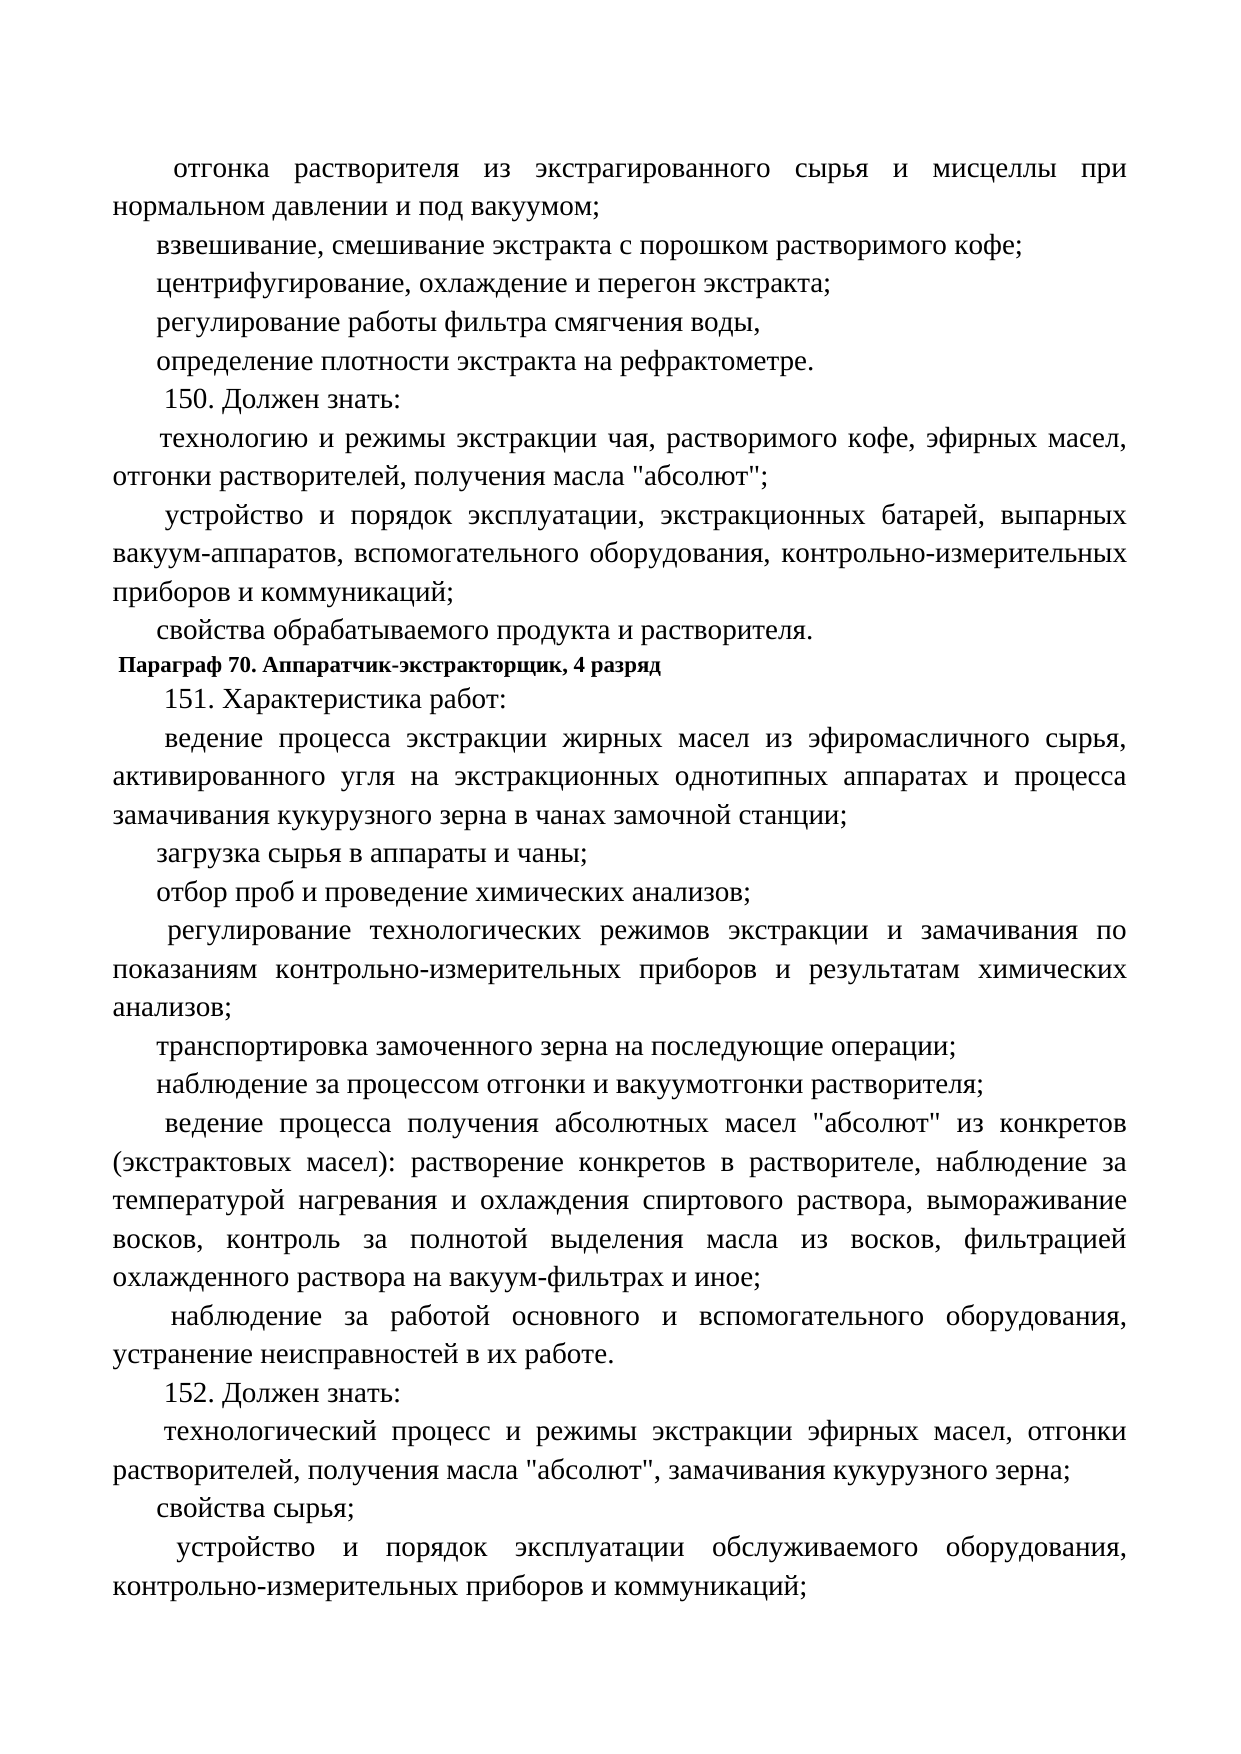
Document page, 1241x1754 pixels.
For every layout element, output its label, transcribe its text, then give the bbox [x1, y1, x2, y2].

text определение плотности экстракта на рефрактометре. [112, 343, 1128, 376]
text свойства сырья; [112, 1491, 1128, 1524]
text транспортировка замоченного зерна на последующие операции; [112, 1028, 1128, 1062]
text 151. Характеристика работ: [112, 681, 1128, 715]
text загрузка сырья в аппараты и чаны; [112, 835, 1128, 869]
text 152. Должен знать: [112, 1375, 1128, 1408]
text технологический процесс и режимы экстракции эфирных масел, отгонки растворителей, получения масла "абсолют", замачивания кукурузного зерна; [112, 1413, 1128, 1486]
text отбор проб и проведение химических анализов; [112, 874, 1128, 907]
text наблюдение за процессом отгонки и вакуумотгонки растворителя; [112, 1067, 1128, 1100]
text взвешивание, смешивание экстракта с порошком растворимого кофе; [112, 227, 1128, 261]
text наблюдение за работой основного и вспомогательного оборудования, устранение неисправностей в их работе. [112, 1298, 1128, 1370]
text центрифугирование, охлаждение и перегон экстракта; [112, 266, 1128, 299]
text регулирование работы фильтра смягчения воды, [112, 304, 1128, 338]
text свойства обрабатываемого продукта и растворителя. [112, 612, 1128, 646]
text ведение процесса получения абсолютных масел "абсолют" из конкретов (экстрактовых масел): растворение конкретов в растворителе, наблюдение за температурой нагревания и охлаждения спиртового раствора, вымораживание восков, контроль за полнотой выделения масла из восков, фильтрацией охлажденного раствора на вакуум-фильтрах и иное; [112, 1105, 1128, 1293]
text устройство и порядок эксплуатации, экстракционных батарей, выпарных вакуум-аппаратов, вспомогательного оборудования, контрольно-измерительных приборов и коммуникаций; [112, 497, 1128, 607]
text Параграф 70. Аппаратчик-экстракторщик, 4 разряд [112, 651, 1128, 677]
text отгонка растворителя из экстрагированного сырья и мисцеллы при нормальном давлении и под вакуумом; [112, 150, 1128, 222]
text технологию и режимы экстракции чая, растворимого кофе, эфирных масел, отгонки растворителей, получения масла "абсолют"; [112, 420, 1128, 492]
text регулирование технологических режимов экстракции и замачивания по показаниям контрольно-измерительных приборов и результатам химических анализов; [112, 912, 1128, 1023]
text устройство и порядок эксплуатации обслуживаемого оборудования, контрольно-измерительных приборов и коммуникаций; [112, 1529, 1128, 1601]
text ведение процесса экстракции жирных масел из эфиромасличного сырья, активированного угля на экстракционных однотипных аппаратах и процесса замачивания кукурузного зерна в чанах замочной станции; [112, 720, 1128, 830]
text 150. Должен знать: [112, 381, 1128, 415]
